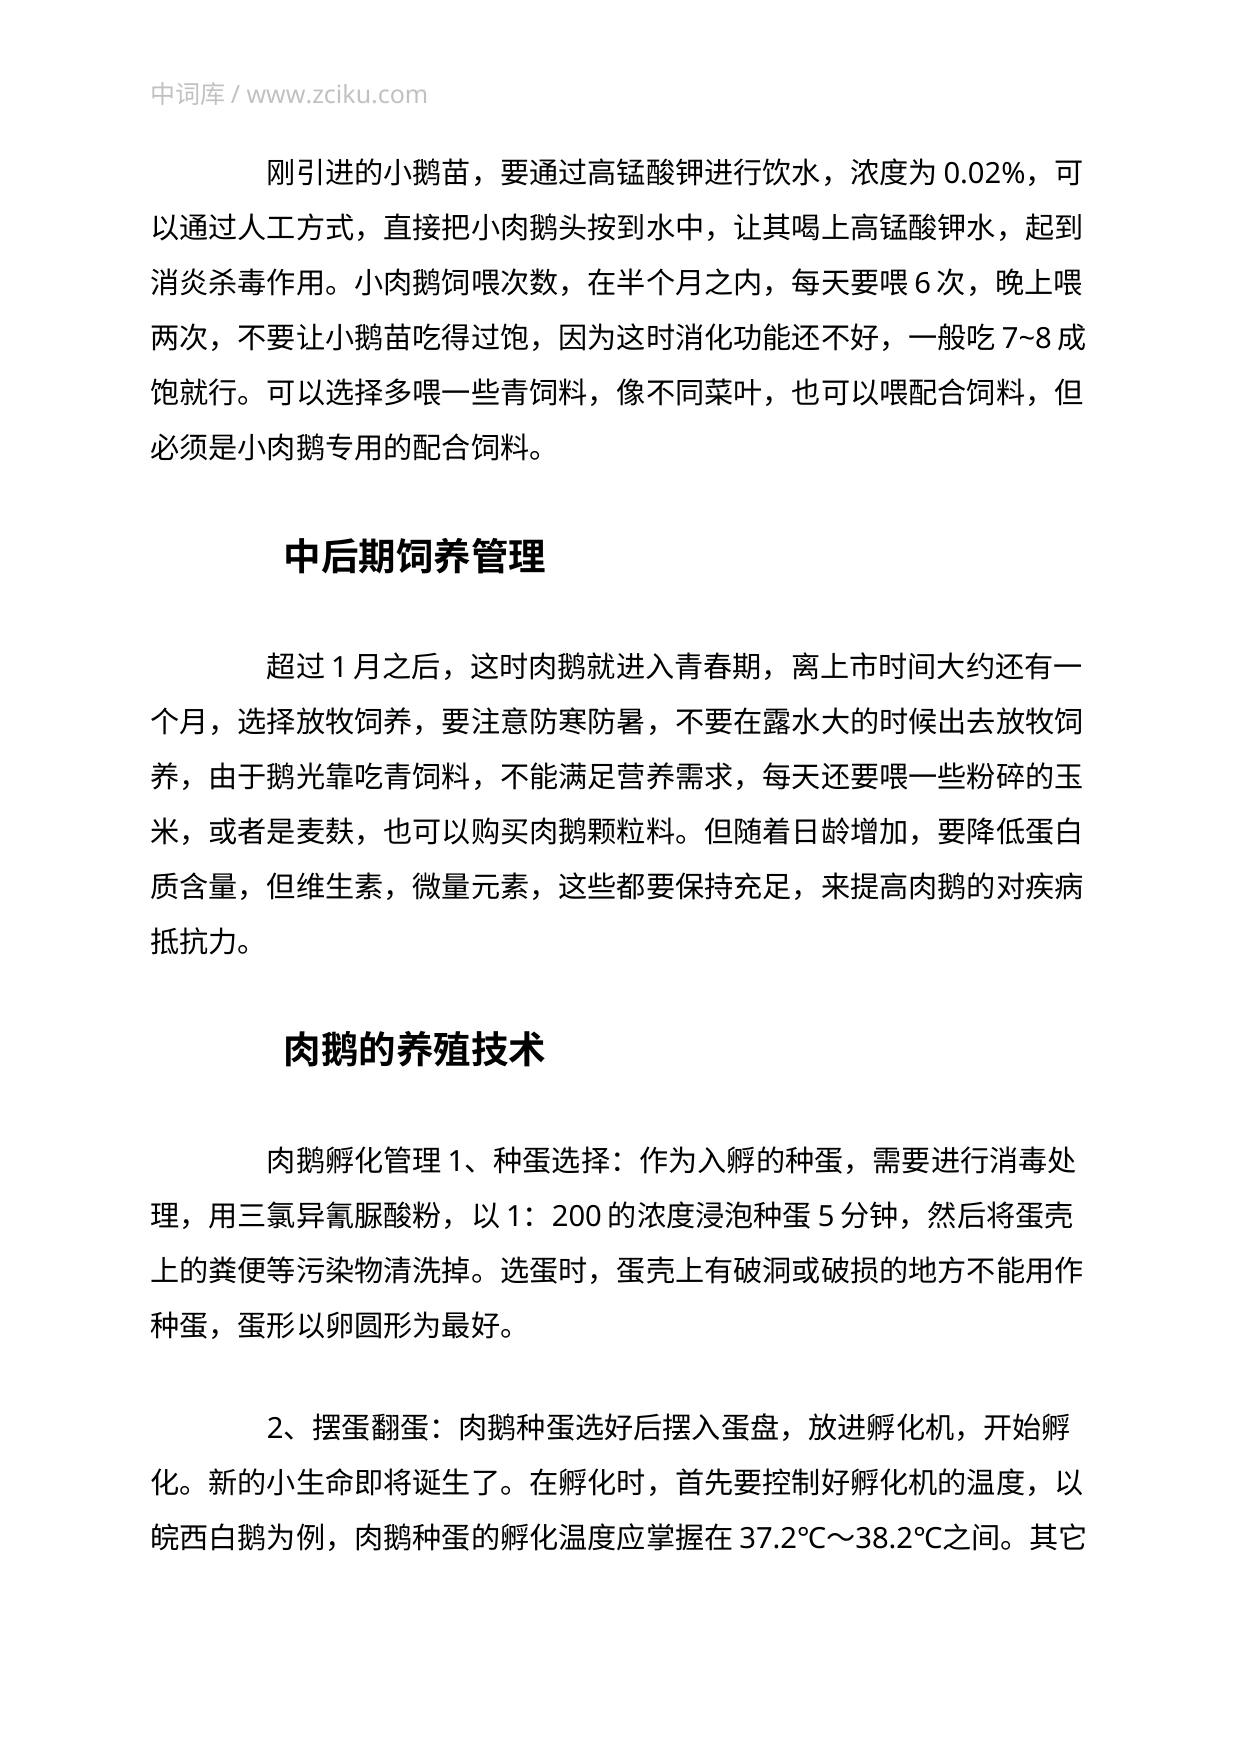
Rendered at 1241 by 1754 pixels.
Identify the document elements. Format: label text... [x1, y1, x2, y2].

text 中后期饲养管理 [150, 527, 1090, 581]
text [150, 1404, 1090, 1557]
text 肉鹅孵化管理1、种蛋选择：作为入孵的种蛋，需要进行消毒处理，用三氯异氰脲酸粉，以1：200的浓度浸泡种蛋5分钟，然后将蛋壳上的粪便等污染物清洗掉。选蛋时，蛋壳上有破洞或破损的地方不能用作种蛋，蛋形以卵圆形为最好。 [150, 1138, 1090, 1345]
text 肉鹅的养殖技术 [150, 1020, 1090, 1074]
text 刚引进的小鹅苗，要通过高锰酸钾进行饮水，浓度为0.02%，可以通过人工方式，直接把小肉鹅头按到水中，让其喝上高锰酸钾水，起到消炎杀毒作用。小肉鹅饲喂次数，在半个月之内，每天要喂6次，晚上喂两次，不要让小鹅苗吃得过饱，因为这时消化功能还不好，一般吃7~8成饱就行。可以选择多喂一些青饲料，像不同菜叶，也可以喂配合饲料，但必须是小肉鹅专用的配合饲料。 [150, 150, 1090, 467]
text 超过1月之后，这时肉鹅就进入青春期，离上市时间大约还有一个月，选择放牧饲养，要注意防寒防暑，不要在露水大的时候出去放牧饲养，由于鹅光靠吃青饲料，不能满足营养需求，每天还要喂一些粉碎的玉米，或者是麦麸，也可以购买肉鹅颗粒料。但随着日龄增加，要降低蛋白质含量，但维生素，微量元素，这些都要保持充足，来提高肉鹅的对疾病抵抗力。 [150, 644, 1090, 961]
